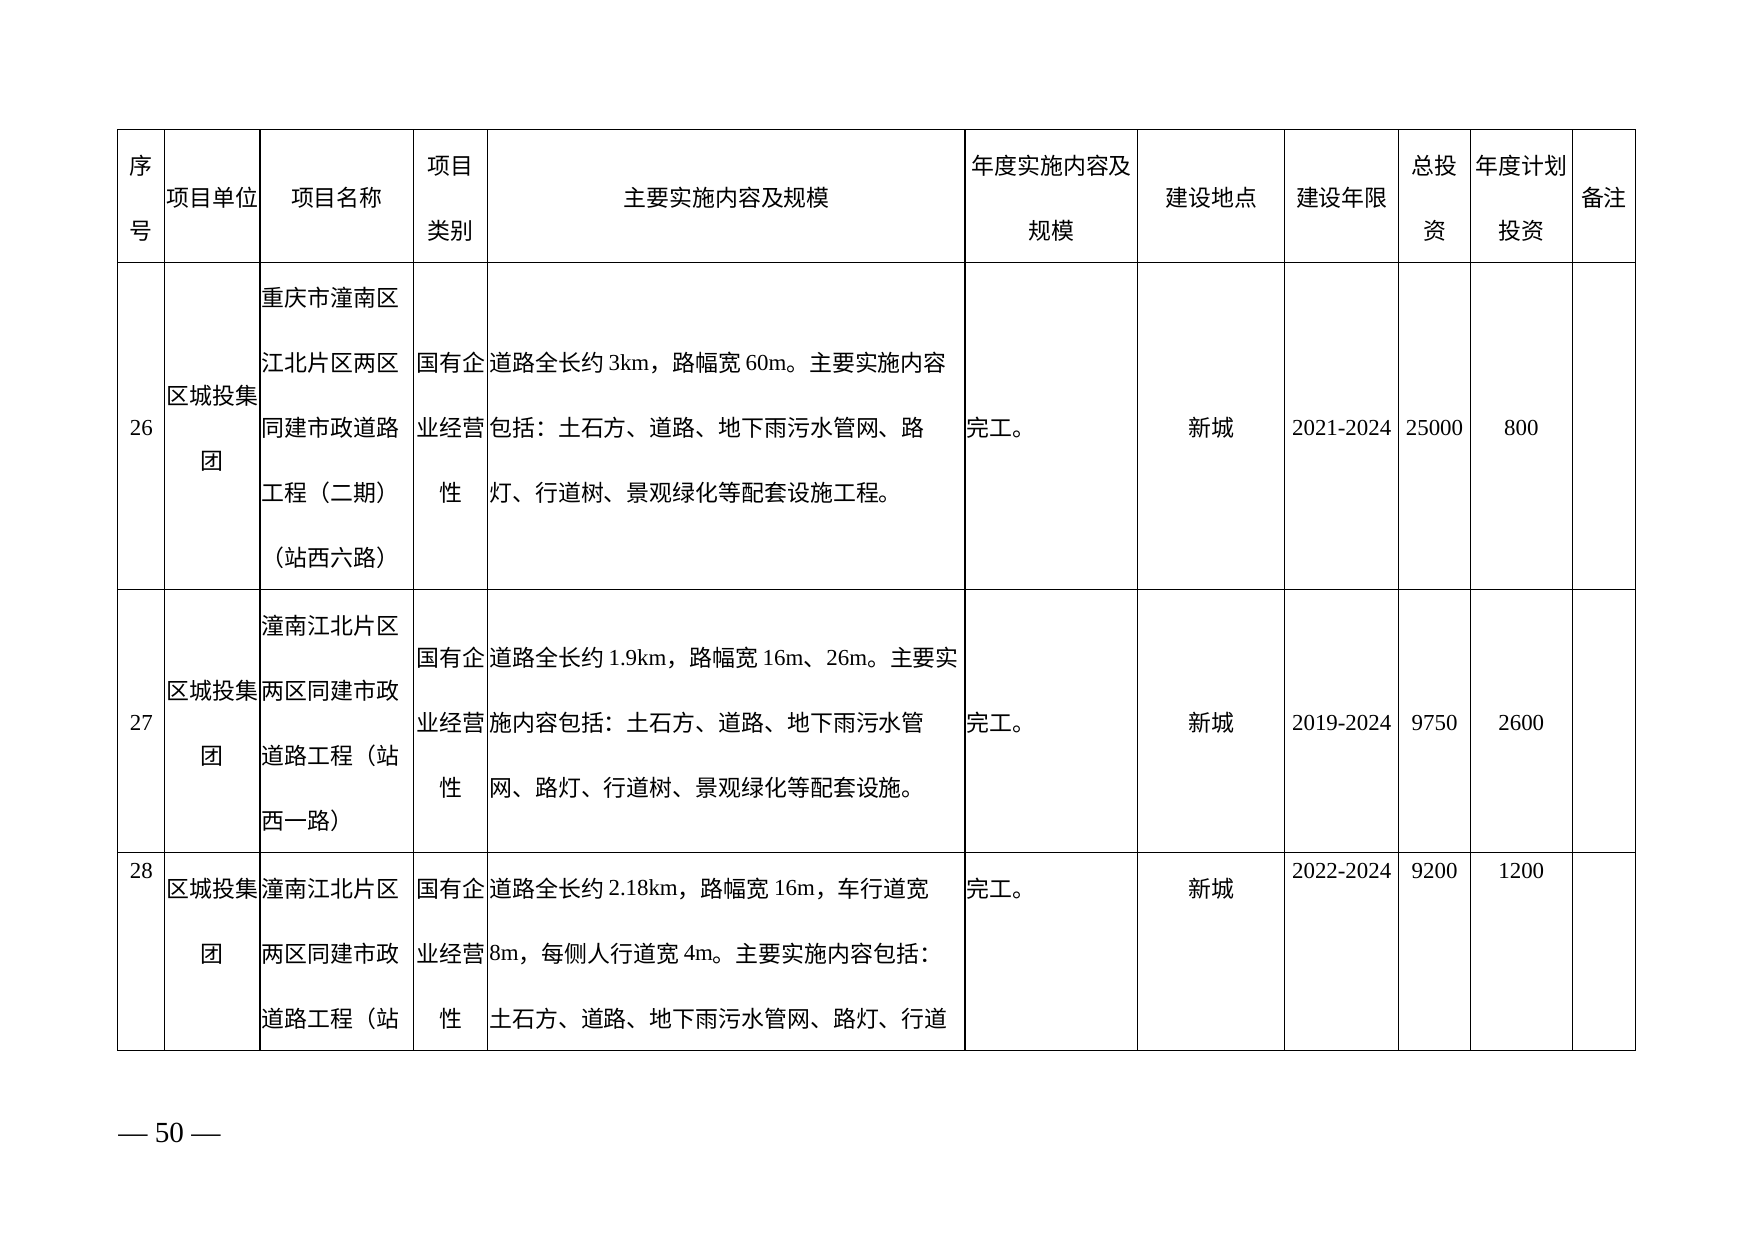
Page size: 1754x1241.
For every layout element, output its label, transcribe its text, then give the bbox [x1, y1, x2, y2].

table_header 年度计划 投资 [1471, 130, 1572, 262]
table_cell 潼南江北片区两区同建市政道路工程（站西一路） [261, 590, 413, 852]
table_header 主要实施内容及规模 [488, 130, 964, 262]
table_cell 区城投集团 [165, 853, 259, 1049]
table_header 备注 [1573, 130, 1635, 262]
table_cell 2021-2024 [1285, 263, 1398, 589]
table_header 项目单位 [165, 130, 259, 262]
table_header 年度实施内容及规模 [966, 130, 1137, 262]
table_header 总投资 [1399, 130, 1470, 262]
table_cell [1573, 263, 1635, 589]
table_cell 完工。 [966, 590, 1137, 852]
table_cell 9200 [1399, 853, 1470, 1049]
table_cell 道路全长约1.9km，路幅宽16m、26m。主要实施内容包括：土石方、道路、地下雨污水管网、路灯、行道树、景观绿化等配套设施。 [488, 590, 964, 852]
table_cell 重庆市潼南区江北片区两区同建市政道路工程（二期）（站西六路） [261, 263, 413, 589]
table_header 项目 类别 [414, 130, 487, 262]
table_cell [1573, 853, 1635, 1049]
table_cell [488, 853, 964, 1049]
table_cell 区城投集团 [165, 263, 259, 589]
table_cell 新城 [1138, 590, 1284, 852]
table_cell 国有企业经营性 [414, 590, 487, 852]
table_cell 完工。 [966, 853, 1137, 1049]
table_cell 国有企业经营性 [414, 853, 487, 1049]
table_cell 潼南江北片区两区同建市政道路工程（站南七路） [261, 853, 413, 1049]
table_cell [1573, 590, 1635, 852]
table_header 建设地点 [1138, 130, 1284, 262]
table_cell 800 [1471, 263, 1572, 589]
table_cell 新城 [1138, 263, 1284, 589]
table_cell 道路全长约3km，路幅宽60m。主要实施内容包括：土石方、道路、地下雨污水管网、路灯、行道树、景观绿化等配套设施工程。 [488, 263, 964, 589]
table_cell 2022-2024 [1285, 853, 1398, 1049]
table_cell 9750 [1399, 590, 1470, 852]
table_cell 2600 [1471, 590, 1572, 852]
table_cell 25000 [1399, 263, 1470, 589]
table_cell 完工。 [966, 263, 1137, 589]
table_cell 2019-2024 [1285, 590, 1398, 852]
table_header 建设年限 [1285, 130, 1398, 262]
table_cell 国有企业经营性 [414, 263, 487, 589]
table_cell 26 [118, 263, 164, 589]
table_cell 1200 [1471, 853, 1572, 1049]
table_cell 28 [118, 853, 164, 1049]
table_cell 区城投集团 [165, 590, 259, 852]
table_header 序号 [118, 130, 164, 262]
table_cell 27 [118, 590, 164, 852]
table_header 项目名称 [261, 130, 413, 262]
table_cell 新城 [1138, 853, 1284, 1049]
